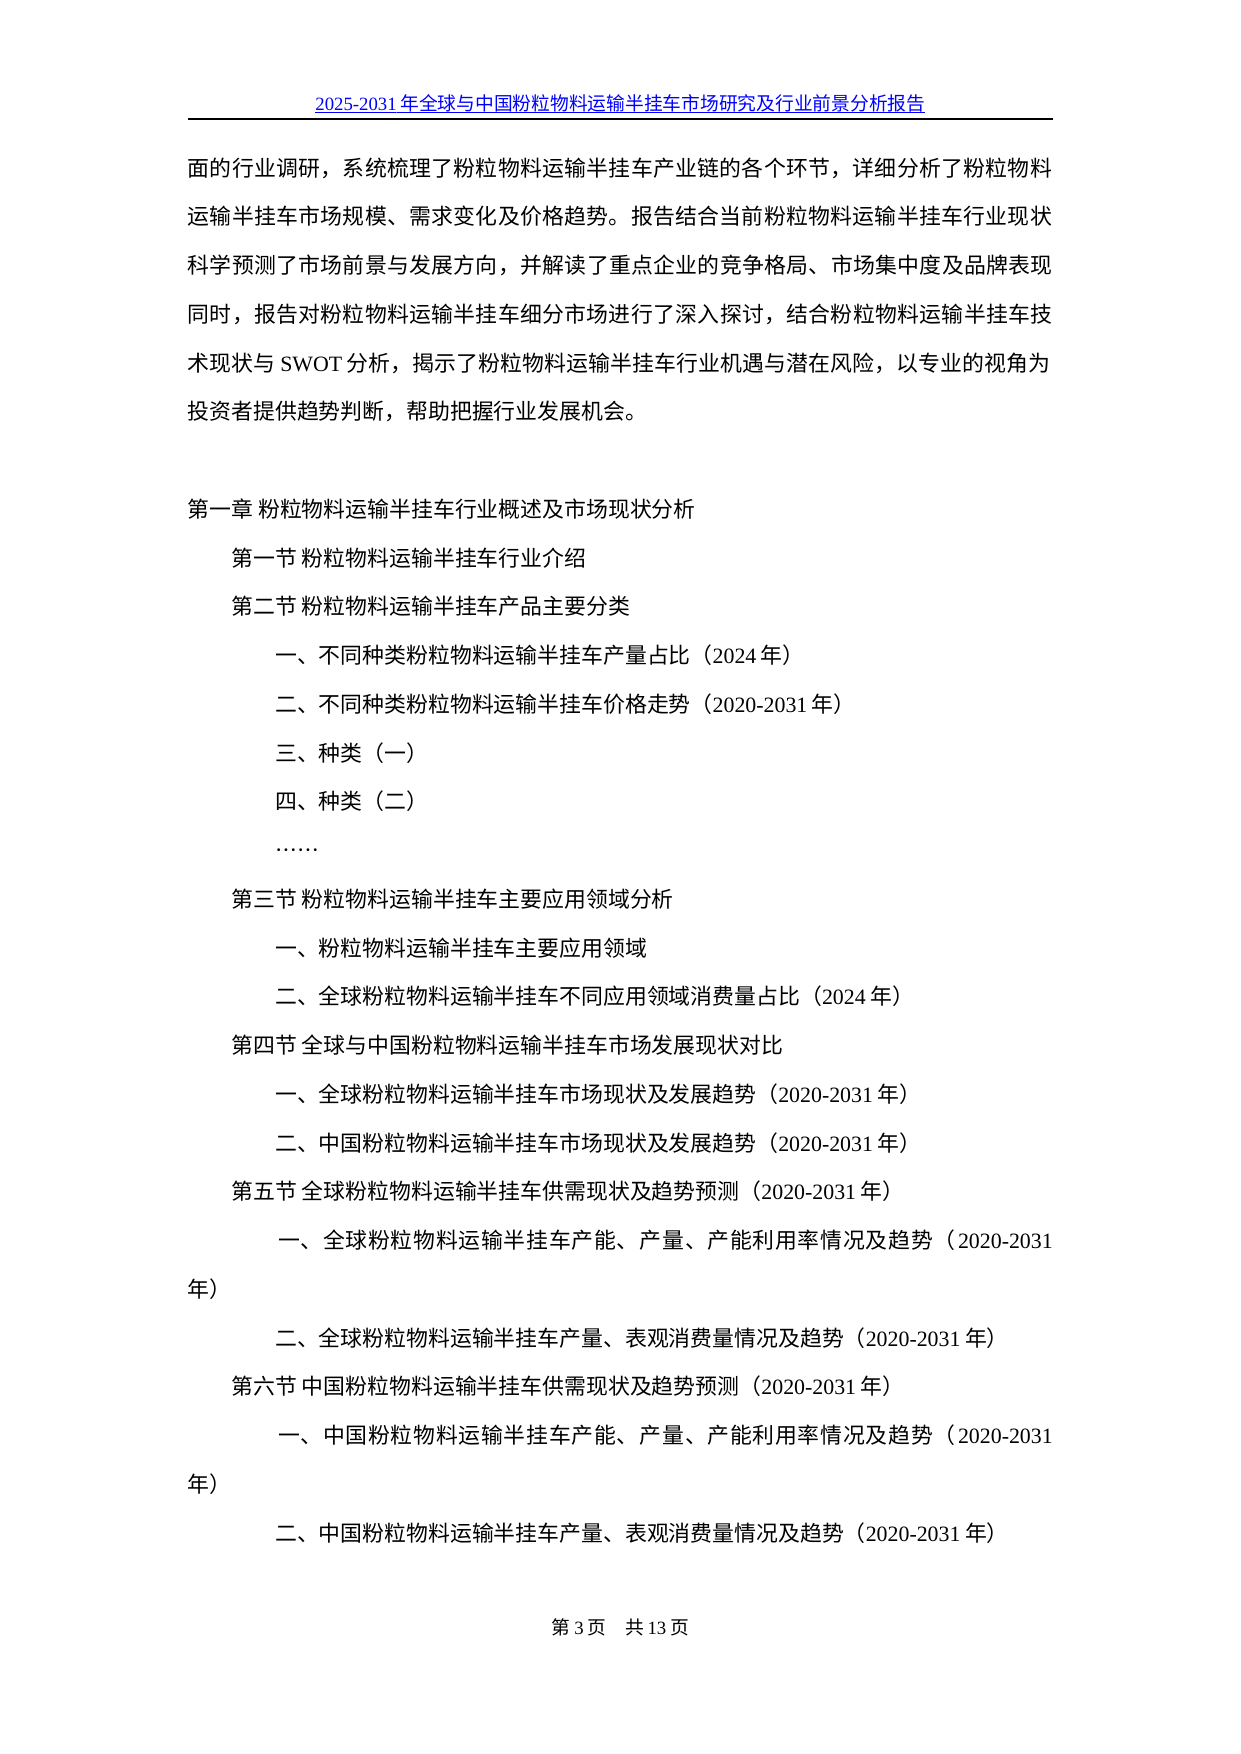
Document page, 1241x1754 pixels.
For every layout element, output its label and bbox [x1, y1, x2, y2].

text [187, 150, 1053, 1548]
